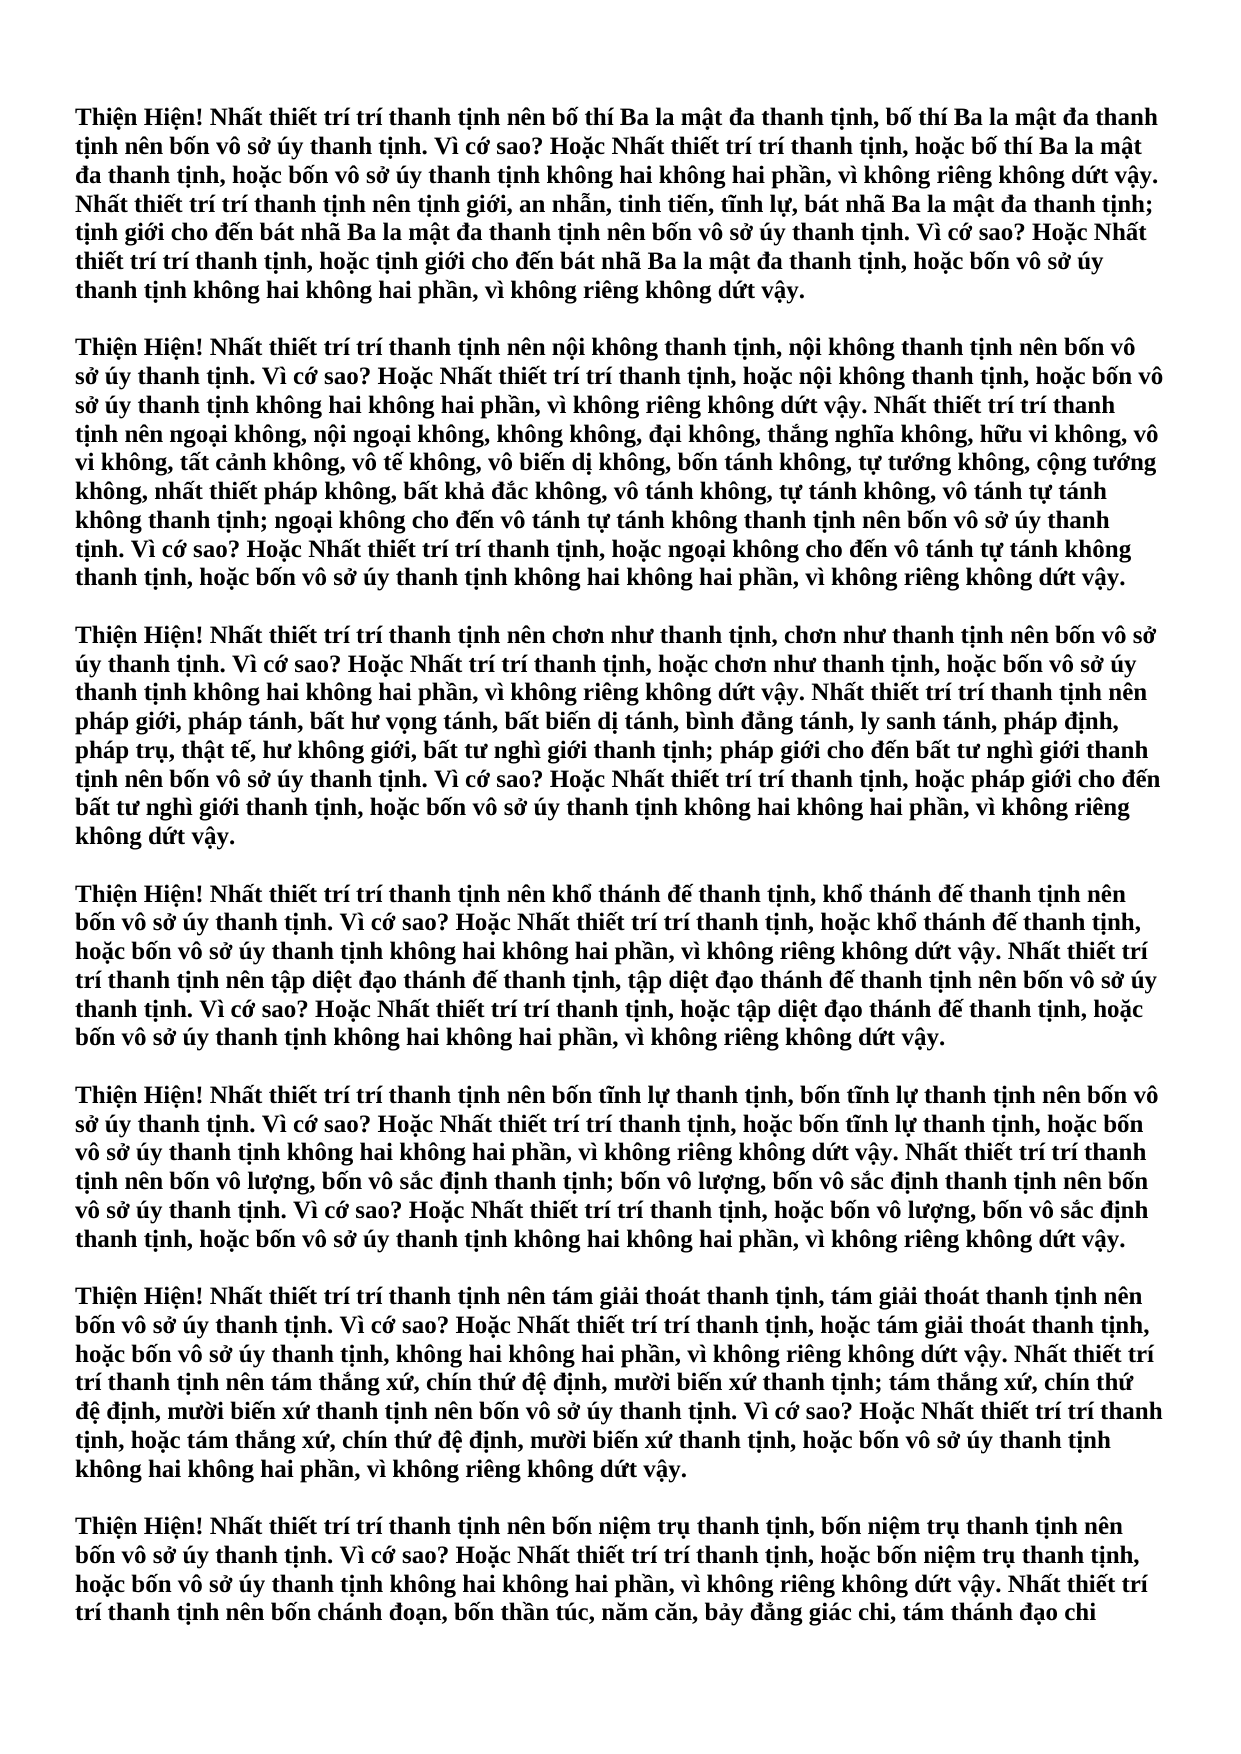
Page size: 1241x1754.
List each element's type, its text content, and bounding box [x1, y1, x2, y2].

text Thiện Hiện! Nhất thiết trí trí thanh tịnh nên chơn như thanh tịnh, chơn như thanh tịnh nên bốn vô sở úy thanh tịnh. Vì cớ sao? Hoặc Nhất trí trí thanh tịnh, hoặc chơn như thanh tịnh, hoặc bốn vô sở úy thanh tịnh không hai không hai phần, vì không riêng không dứt vậy. Nhất thiết trí trí thanh tịnh nên pháp giới, pháp tánh, bất hư vọng tánh, bất biến dị tánh, bình đẳng tánh, ly sanh tánh, pháp định, pháp trụ, thật tế, hư không giới, bất tư nghì giới thanh tịnh; pháp giới cho đến bất tư nghì giới thanh tịnh nên bốn vô sở úy thanh tịnh. Vì cớ sao? Hoặc Nhất thiết trí trí thanh tịnh, hoặc pháp giới cho đến bất tư nghì giới thanh tịnh, hoặc bốn vô sở úy thanh tịnh không hai không hai phần, vì không riêng không dứt vậy. [75, 620, 1165, 850]
text Thiện Hiện! Nhất thiết trí trí thanh tịnh nên bố thí Ba la mật đa thanh tịnh, bố thí Ba la mật đa thanh tịnh nên bốn vô sở úy thanh tịnh. Vì cớ sao? Hoặc Nhất thiết trí trí thanh tịnh, hoặc bố thí Ba la mật đa thanh tịnh, hoặc bốn vô sở úy thanh tịnh không hai không hai phần, vì không riêng không dứt vậy. Nhất thiết trí trí thanh tịnh nên tịnh giới, an nhẫn, tinh tiến, tĩnh lự, bát nhã Ba la mật đa thanh tịnh; tịnh giới cho đến bát nhã Ba la mật đa thanh tịnh nên bốn vô sở úy thanh tịnh. Vì cớ sao? Hoặc Nhất thiết trí trí thanh tịnh, hoặc tịnh giới cho đến bát nhã Ba la mật đa thanh tịnh, hoặc bốn vô sở úy thanh tịnh không hai không hai phần, vì không riêng không dứt vậy. [75, 102, 1165, 304]
text Thiện Hiện! Nhất thiết trí trí thanh tịnh nên khổ thánh đế thanh tịnh, khổ thánh đế thanh tịnh nên bốn vô sở úy thanh tịnh. Vì cớ sao? Hoặc Nhất thiết trí trí thanh tịnh, hoặc khổ thánh đế thanh tịnh, hoặc bốn vô sở úy thanh tịnh không hai không hai phần, vì không riêng không dứt vậy. Nhất thiết trí trí thanh tịnh nên tập diệt đạo thánh đế thanh tịnh, tập diệt đạo thánh đế thanh tịnh nên bốn vô sở úy thanh tịnh. Vì cớ sao? Hoặc Nhất thiết trí trí thanh tịnh, hoặc tập diệt đạo thánh đế thanh tịnh, hoặc bốn vô sở úy thanh tịnh không hai không hai phần, vì không riêng không dứt vậy. [75, 879, 1165, 1051]
text Thiện Hiện! Nhất thiết trí trí thanh tịnh nên bốn tĩnh lự thanh tịnh, bốn tĩnh lự thanh tịnh nên bốn vô sở úy thanh tịnh. Vì cớ sao? Hoặc Nhất thiết trí trí thanh tịnh, hoặc bốn tĩnh lự thanh tịnh, hoặc bốn vô sở úy thanh tịnh không hai không hai phần, vì không riêng không dứt vậy. Nhất thiết trí trí thanh tịnh nên bốn vô lượng, bốn vô sắc định thanh tịnh; bốn vô lượng, bốn vô sắc định thanh tịnh nên bốn vô sở úy thanh tịnh. Vì cớ sao? Hoặc Nhất thiết trí trí thanh tịnh, hoặc bốn vô lượng, bốn vô sắc định thanh tịnh, hoặc bốn vô sở úy thanh tịnh không hai không hai phần, vì không riêng không dứt vậy. [75, 1080, 1165, 1252]
text Thiện Hiện! Nhất thiết trí trí thanh tịnh nên nội không thanh tịnh, nội không thanh tịnh nên bốn vô sở úy thanh tịnh. Vì cớ sao? Hoặc Nhất thiết trí trí thanh tịnh, hoặc nội không thanh tịnh, hoặc bốn vô sở úy thanh tịnh không hai không hai phần, vì không riêng không dứt vậy. Nhất thiết trí trí thanh tịnh nên ngoại không, nội ngoại không, không không, đại không, thắng nghĩa không, hữu vi không, vô vi không, tất cảnh không, vô tế không, vô biến dị không, bốn tánh không, tự tướng không, cộng tướng không, nhất thiết pháp không, bất khả đắc không, vô tánh không, tự tánh không, vô tánh tự tánh không thanh tịnh; ngoại không cho đến vô tánh tự tánh không thanh tịnh nên bốn vô sở úy thanh tịnh. Vì cớ sao? Hoặc Nhất thiết trí trí thanh tịnh, hoặc ngoại không cho đến vô tánh tự tánh không thanh tịnh, hoặc bốn vô sở úy thanh tịnh không hai không hai phần, vì không riêng không dứt vậy. [75, 332, 1165, 591]
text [75, 1511, 1165, 1626]
text Thiện Hiện! Nhất thiết trí trí thanh tịnh nên tám giải thoát thanh tịnh, tám giải thoát thanh tịnh nên bốn vô sở úy thanh tịnh. Vì cớ sao? Hoặc Nhất thiết trí trí thanh tịnh, hoặc tám giải thoát thanh tịnh, hoặc bốn vô sở úy thanh tịnh, không hai không hai phần, vì không riêng không dứt vậy. Nhất thiết trí trí thanh tịnh nên tám thắng xứ, chín thứ đệ định, mười biến xứ thanh tịnh; tám thắng xứ, chín thứ đệ định, mười biến xứ thanh tịnh nên bốn vô sở úy thanh tịnh. Vì cớ sao? Hoặc Nhất thiết trí trí thanh tịnh, hoặc tám thắng xứ, chín thứ đệ định, mười biến xứ thanh tịnh, hoặc bốn vô sở úy thanh tịnh không hai không hai phần, vì không riêng không dứt vậy. [75, 1281, 1165, 1482]
